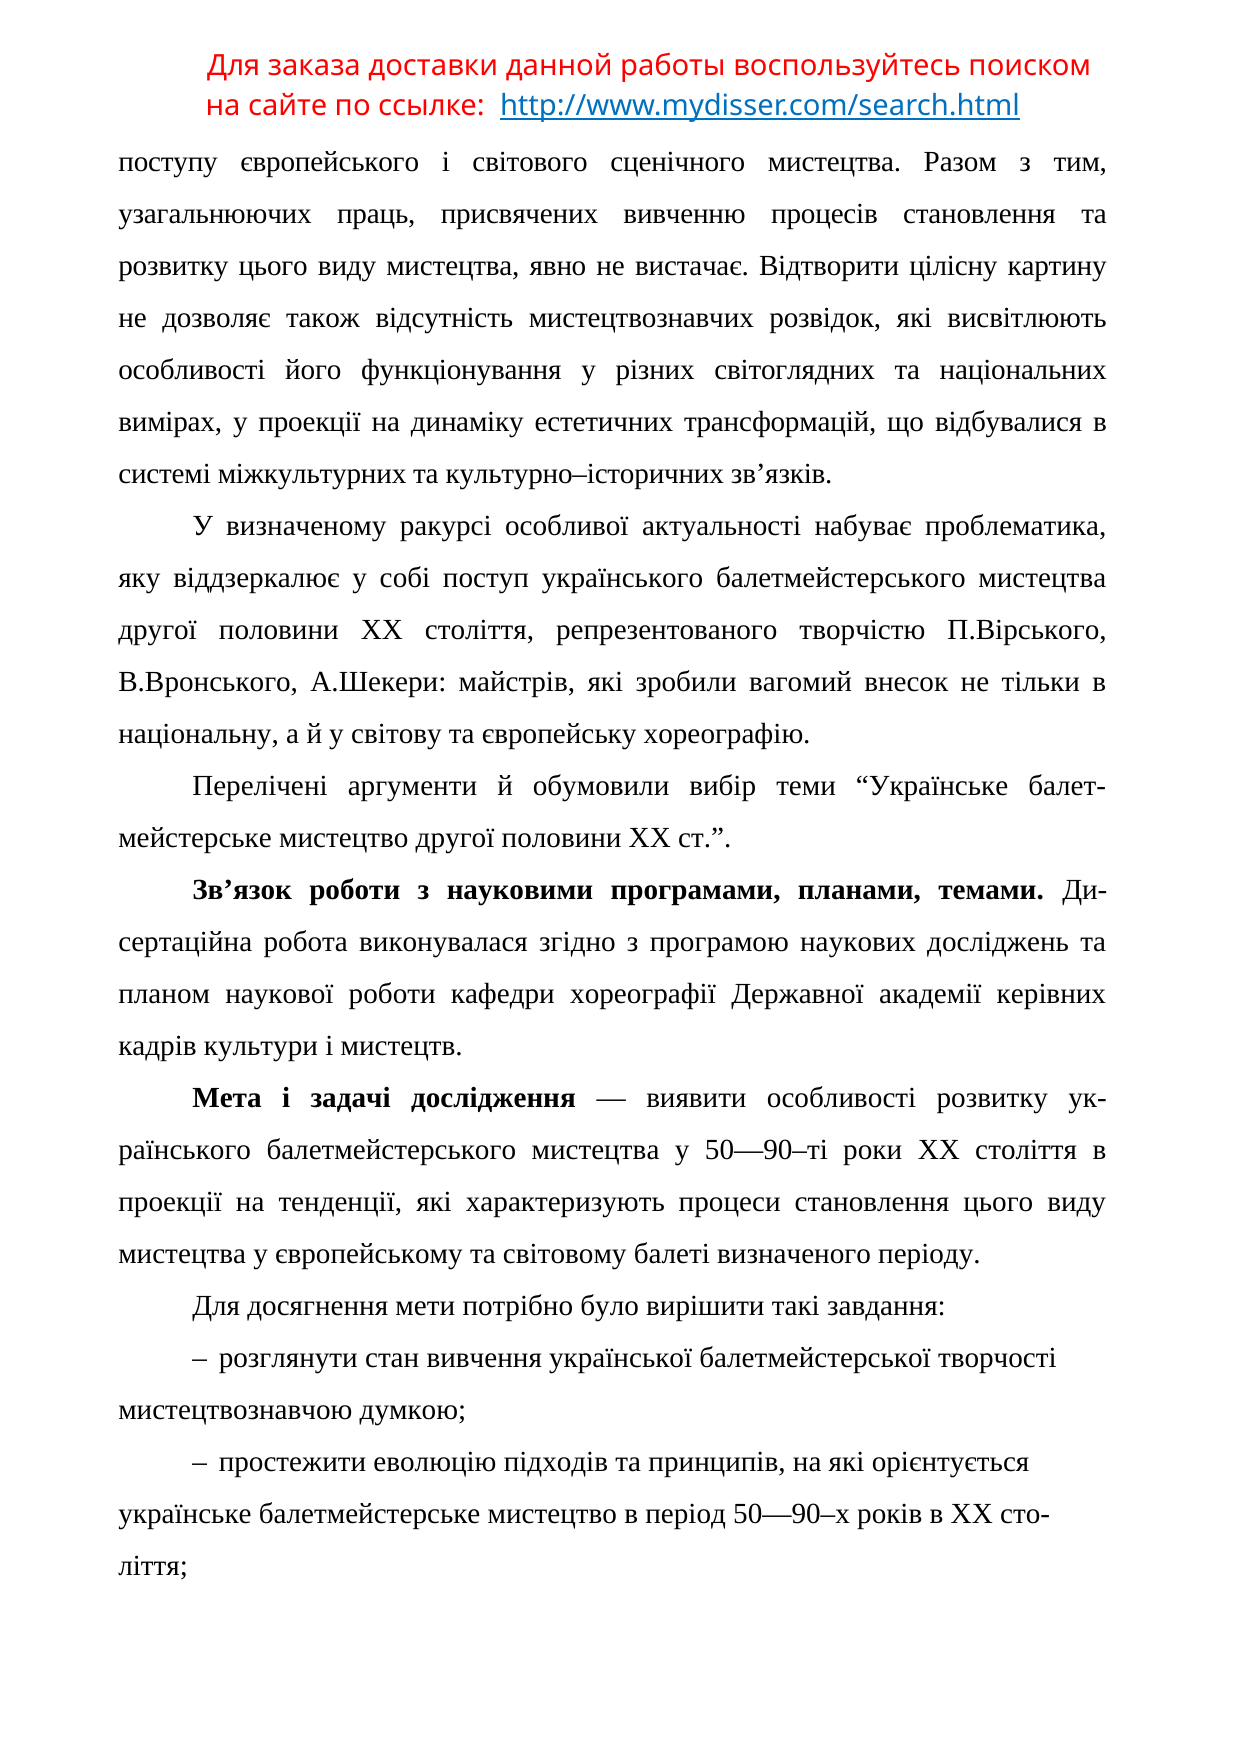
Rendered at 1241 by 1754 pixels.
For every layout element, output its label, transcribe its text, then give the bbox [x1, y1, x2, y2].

text Зв’язок роботи з науковими програмами, планами, темами. Ди-сертаційна робота виконувалася згідно з програмою наукових досліджень та планом наукової роботи кафедри хореографії Державної академії керівних кадрів культури і мистецтв. [118, 872, 1107, 1062]
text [118, 144, 1107, 490]
list розглянути стан вивчення української балетмейстерської творчості мистецтвознавчою думкою; [118, 1340, 1107, 1426]
text Перелічені аргументи й обумовили вибір теми “Українське балет-мейстерське мистецтво другої половини ХХ ст.”. [118, 768, 1107, 854]
text У визначеному ракурсі особливої актуальності набуває проблематика, яку віддзеркалює у собі поступ українського балетмейстерського мистецтва другої половини ХХ століття, репрезентованого творчістю П.Вірського, В.Вронського, А.Шекери: майстрів, які зробили вагомий внесок не тільки в національну, а й у світову та європейську хореографію. [118, 508, 1107, 750]
list простежити еволюцію підходів та принципів, на які орієнтується українське балетмейстерське мистецтво в період 50—90–х років в ХХ сто-ліття; [118, 1444, 1107, 1582]
text Мета і задачі дослідження — виявити особливості розвитку ук-раїнського балетмейстерського мистецтва у 50—90–ті роки ХХ століття в проекції на тенденції, які характеризують процеси становлення цього виду мистецтва у європейському та світовому балеті визначеного періоду. [118, 1080, 1107, 1270]
text Для досягнення мети потрібно було вирішити такі завдання: [118, 1288, 1107, 1322]
